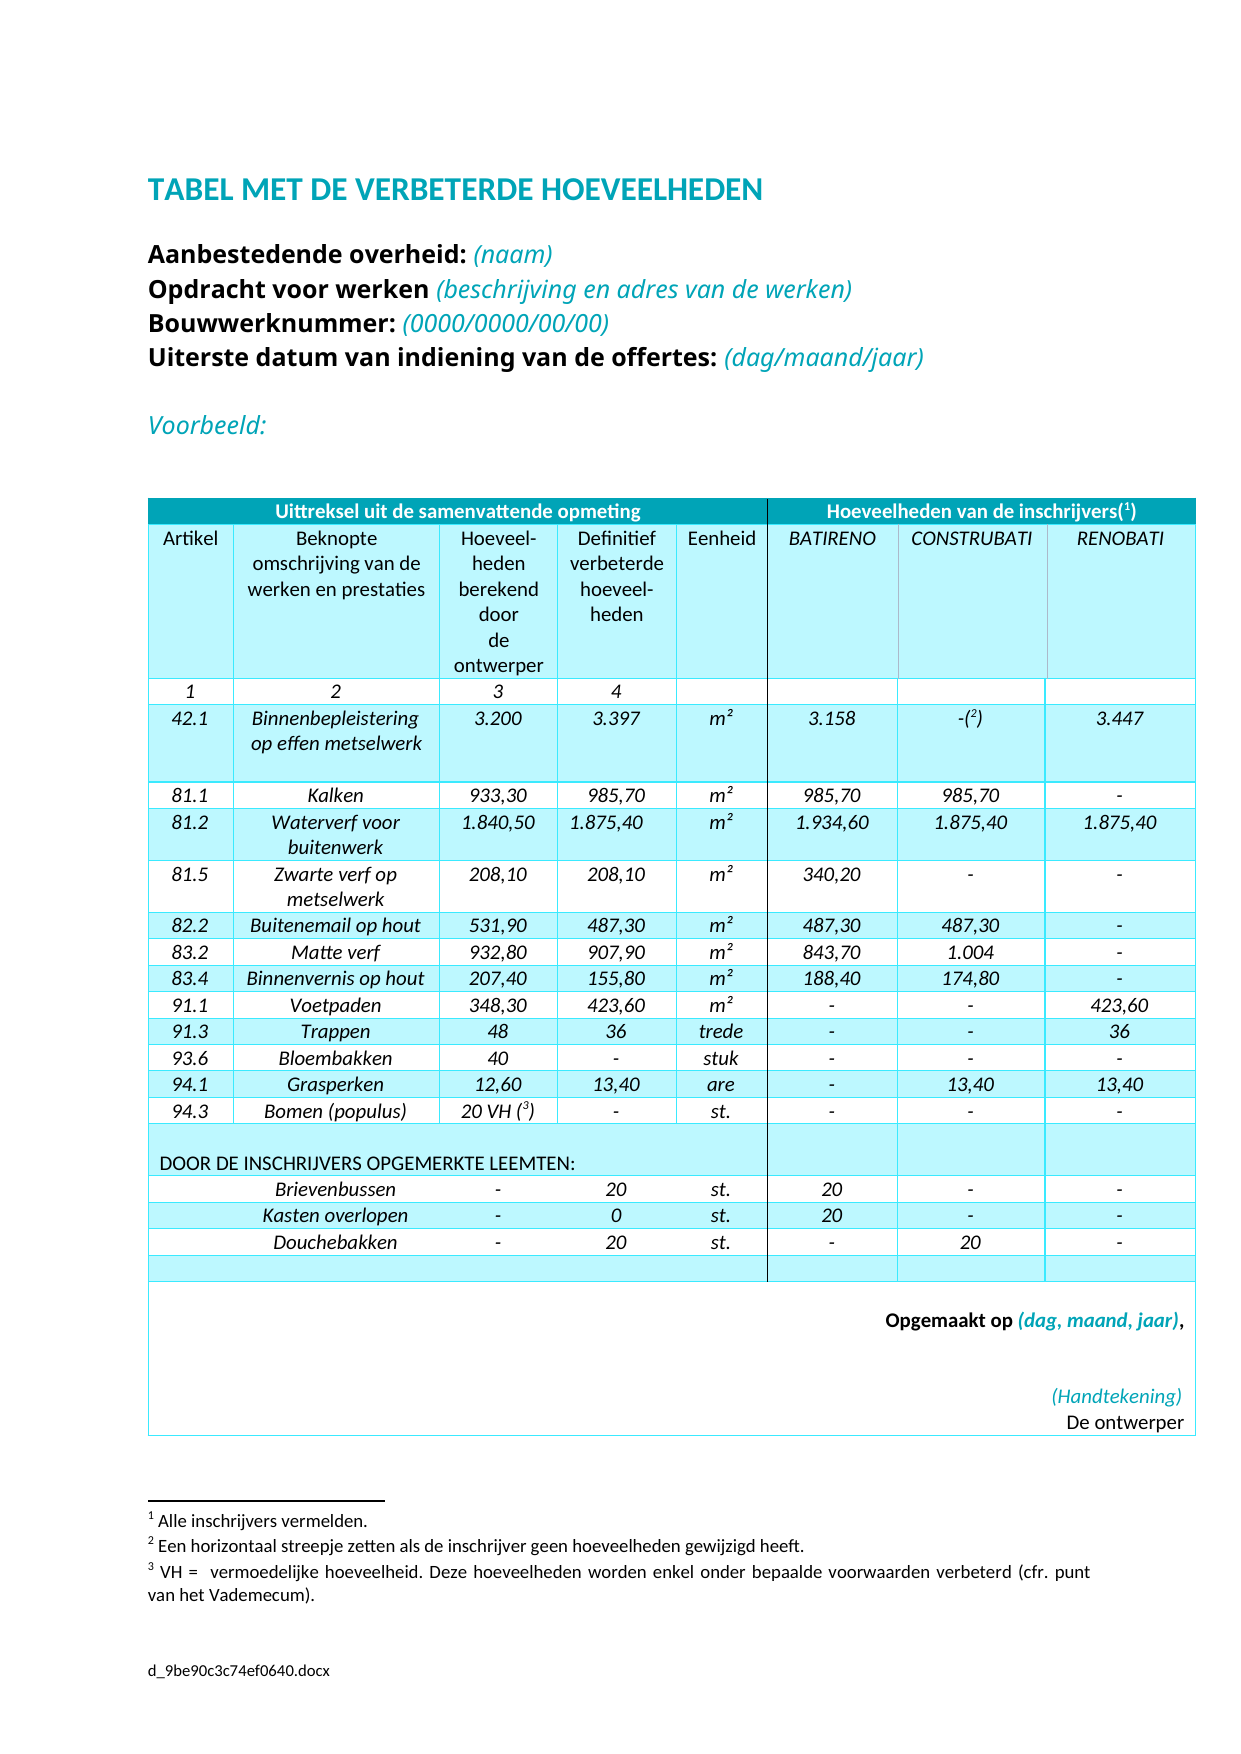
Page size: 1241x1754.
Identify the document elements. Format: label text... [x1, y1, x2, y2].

table_cell Binnenbepleistering op effen metselwerk [234, 705, 439, 781]
table_cell Binnenvernis op hout [234, 966, 439, 991]
table_cell - [1046, 913, 1195, 938]
table_cell 20 [558, 1176, 676, 1202]
table_cell 155,80 [558, 966, 676, 991]
table_cell 94.1 [149, 1071, 233, 1097]
table_cell 91.1 [149, 992, 233, 1017]
table_cell 487,30 [898, 913, 1044, 938]
table_cell - [1046, 783, 1195, 808]
table_cell Matte verf [234, 939, 439, 964]
table_cell [149, 1176, 233, 1202]
table_cell Brievenbussen [233, 1176, 440, 1202]
table_cell - [1046, 861, 1195, 912]
table_cell st. [677, 1098, 767, 1123]
table_cell Buitenemail op hout [234, 913, 439, 938]
table_cell - [898, 1045, 1044, 1070]
table_cell Kasten overlopen [233, 1203, 440, 1228]
table_cell 91.3 [149, 1019, 233, 1044]
table_cell Voetpaden [234, 992, 439, 1017]
table_cell 1.934,60 [768, 809, 897, 860]
table_cell - [1046, 1176, 1195, 1202]
table_cell Waterverf voor buitenwerk [234, 809, 439, 860]
table_cell DOOR DE INSCHRIJVERS OPGEMERKTE LEEMTEN: [149, 1124, 767, 1175]
table_cell 20 [768, 1203, 897, 1228]
table_cell Beknopte omschrijving van de werken en prestaties [234, 525, 439, 678]
table_cell 531,90 [440, 913, 557, 938]
table_cell - [768, 1045, 897, 1070]
table_cell 985,70 [898, 783, 1044, 808]
table_cell -() [898, 705, 1044, 781]
table_cell m² [677, 705, 767, 781]
table_cell [768, 1124, 897, 1175]
table_cell 3.158 [768, 705, 897, 781]
table_cell 82.2 [149, 913, 233, 938]
table_cell CONSTRUBATI [899, 525, 1047, 678]
text Bouwwerknummer: (0000/0000/00/00) [148, 305, 1093, 339]
table_cell 1 [149, 679, 233, 704]
table_cell [1046, 679, 1195, 704]
table_cell - [898, 992, 1044, 1017]
table_cell 188,40 [768, 966, 897, 991]
table_cell 13,40 [898, 1071, 1044, 1097]
table_cell 4 [558, 679, 676, 704]
table_cell - [440, 1229, 558, 1254]
table_cell 1.875,40 [1046, 809, 1195, 860]
table_cell - [768, 1229, 897, 1254]
table_cell [676, 1256, 767, 1281]
table_cell are [677, 1071, 767, 1097]
table_cell [149, 1229, 233, 1254]
text Aanbestedende overheid: (naam) [148, 237, 1093, 271]
table_cell - [768, 992, 897, 1017]
table_cell Opgemaakt op (dag, maand, jaar), (Handtekening) De ontwerper [149, 1282, 1195, 1434]
table_cell m² [677, 913, 767, 938]
table_cell - [898, 1098, 1044, 1123]
table_cell - [558, 1098, 676, 1123]
table_cell [768, 679, 897, 704]
table_cell [1046, 1256, 1195, 1281]
table_cell - [1046, 1229, 1195, 1254]
table_cell 423,60 [1046, 992, 1195, 1017]
table_cell 985,70 [768, 783, 897, 808]
table_cell Trappen [235, 1020, 438, 1043]
table_cell - [898, 1019, 1044, 1044]
table_cell [898, 679, 1044, 704]
table_cell [898, 1256, 1044, 1281]
table_cell BATIRENO [768, 525, 898, 678]
table_cell - [558, 1045, 676, 1070]
table_cell [149, 1203, 233, 1228]
table_cell [440, 1256, 558, 1281]
table_cell m² [677, 992, 767, 1017]
table_cell 83.4 [149, 966, 233, 991]
table_cell 3.447 [1046, 705, 1195, 781]
table_cell 20 [898, 1229, 1044, 1254]
table_cell [558, 1256, 676, 1281]
table_cell 36 [1046, 1019, 1195, 1044]
table_cell - [1046, 1098, 1195, 1123]
table_cell 207,40 [440, 966, 557, 991]
table_cell 348,30 [440, 992, 557, 1017]
table_cell 423,60 [558, 992, 676, 1017]
table_cell - [1046, 966, 1195, 991]
table_cell 932,80 [440, 939, 557, 964]
text Uiterste datum van indiening van de offertes: (dag/maand/jaar) [148, 339, 1093, 373]
table_cell 1.875,40 [898, 809, 1044, 860]
table_cell [1046, 1124, 1195, 1175]
table_cell [677, 679, 767, 704]
table_cell Bomen (populus) [234, 1098, 439, 1123]
table_cell 40 [440, 1045, 557, 1070]
table_cell - [1046, 1045, 1195, 1070]
table_cell [233, 1256, 440, 1281]
table_cell Grasperken [234, 1071, 439, 1097]
table_cell 174,80 [898, 966, 1044, 991]
table_cell Definitief verbeterde hoeveel-heden [558, 525, 676, 678]
table_cell stuk [677, 1045, 767, 1070]
table_cell 3.200 [440, 705, 557, 781]
table_cell Zwarte verf op metselwerk [234, 861, 439, 912]
table_cell - [898, 861, 1044, 912]
table_cell 985,70 [558, 783, 676, 808]
table_cell Eenheid [677, 525, 767, 678]
table_cell 13,40 [1046, 1071, 1195, 1097]
text Voorbeeld: [148, 407, 1093, 442]
table_cell Kalken [234, 783, 439, 808]
table_cell 20 VH () [440, 1098, 557, 1123]
table_cell 0 [558, 1203, 676, 1228]
table_cell 36 [558, 1019, 676, 1044]
table_cell m² [677, 861, 767, 912]
table_cell 843,70 [768, 939, 897, 964]
table_cell 12,60 [440, 1071, 557, 1097]
table_cell 81.2 [149, 809, 233, 860]
table_cell 2 [234, 679, 439, 704]
table_cell st. [676, 1176, 767, 1202]
table_cell 340,20 [768, 861, 897, 912]
table_cell m² [677, 783, 767, 808]
table_cell 208,10 [558, 861, 676, 912]
table_cell 20 [768, 1176, 897, 1202]
table_cell 487,30 [558, 913, 676, 938]
table_cell Douchebakken [233, 1229, 440, 1254]
table_cell - [898, 1176, 1044, 1202]
table_cell - [768, 1098, 897, 1123]
table_cell 907,90 [558, 939, 676, 964]
table_header Uittreksel uit de samenvattende opmeting [149, 499, 767, 524]
table_cell - [898, 1203, 1044, 1228]
table_cell - [768, 1071, 897, 1097]
table_cell - [1046, 939, 1195, 964]
table_cell 48 [440, 1019, 557, 1044]
subtitle TABEL MET DE VERBETERDE HOEVEELHEDEN [148, 168, 1093, 209]
table_cell 1.875,40 [558, 809, 676, 860]
text Opdracht voor werken (beschrijving en adres van de werken) [148, 271, 1093, 305]
table_cell 3 [440, 679, 557, 704]
table_cell 487,30 [768, 913, 897, 938]
table_cell [898, 1124, 1044, 1175]
table_header Hoeveelheden van de inschrijvers() [768, 499, 1195, 524]
table_cell [149, 1256, 233, 1281]
table_cell Bloembakken [234, 1045, 439, 1070]
table_cell 94.3 [149, 1098, 233, 1123]
table_cell m² [677, 966, 767, 991]
table_cell Hoeveel-heden berekend door de ontwerper [440, 525, 557, 678]
table_cell 13,40 [558, 1071, 676, 1097]
table_cell 81.5 [149, 861, 233, 912]
table_cell - [440, 1203, 558, 1228]
table_cell 208,10 [440, 861, 557, 912]
table_cell 933,30 [440, 783, 557, 808]
table_cell [768, 1256, 897, 1281]
table_cell st. [676, 1229, 767, 1254]
table_cell 93.6 [149, 1045, 233, 1070]
table_cell 83.2 [149, 939, 233, 964]
table_cell 3.397 [558, 705, 676, 781]
table_cell trede [677, 1019, 767, 1044]
table_cell - [768, 1019, 897, 1044]
table_cell 42.1 [149, 705, 233, 781]
table_cell 20 [558, 1229, 676, 1254]
table_cell RENOBATI [1048, 525, 1195, 678]
table_cell 1.840,50 [440, 809, 557, 860]
table_cell st. [676, 1203, 767, 1228]
table_cell - [1046, 1203, 1195, 1228]
table_cell 1.004 [898, 939, 1044, 964]
table_cell Artikel [149, 525, 233, 678]
table_cell - [440, 1176, 558, 1202]
table_cell 81.1 [149, 783, 233, 808]
table_cell m² [677, 809, 767, 860]
table_cell m² [677, 939, 767, 964]
